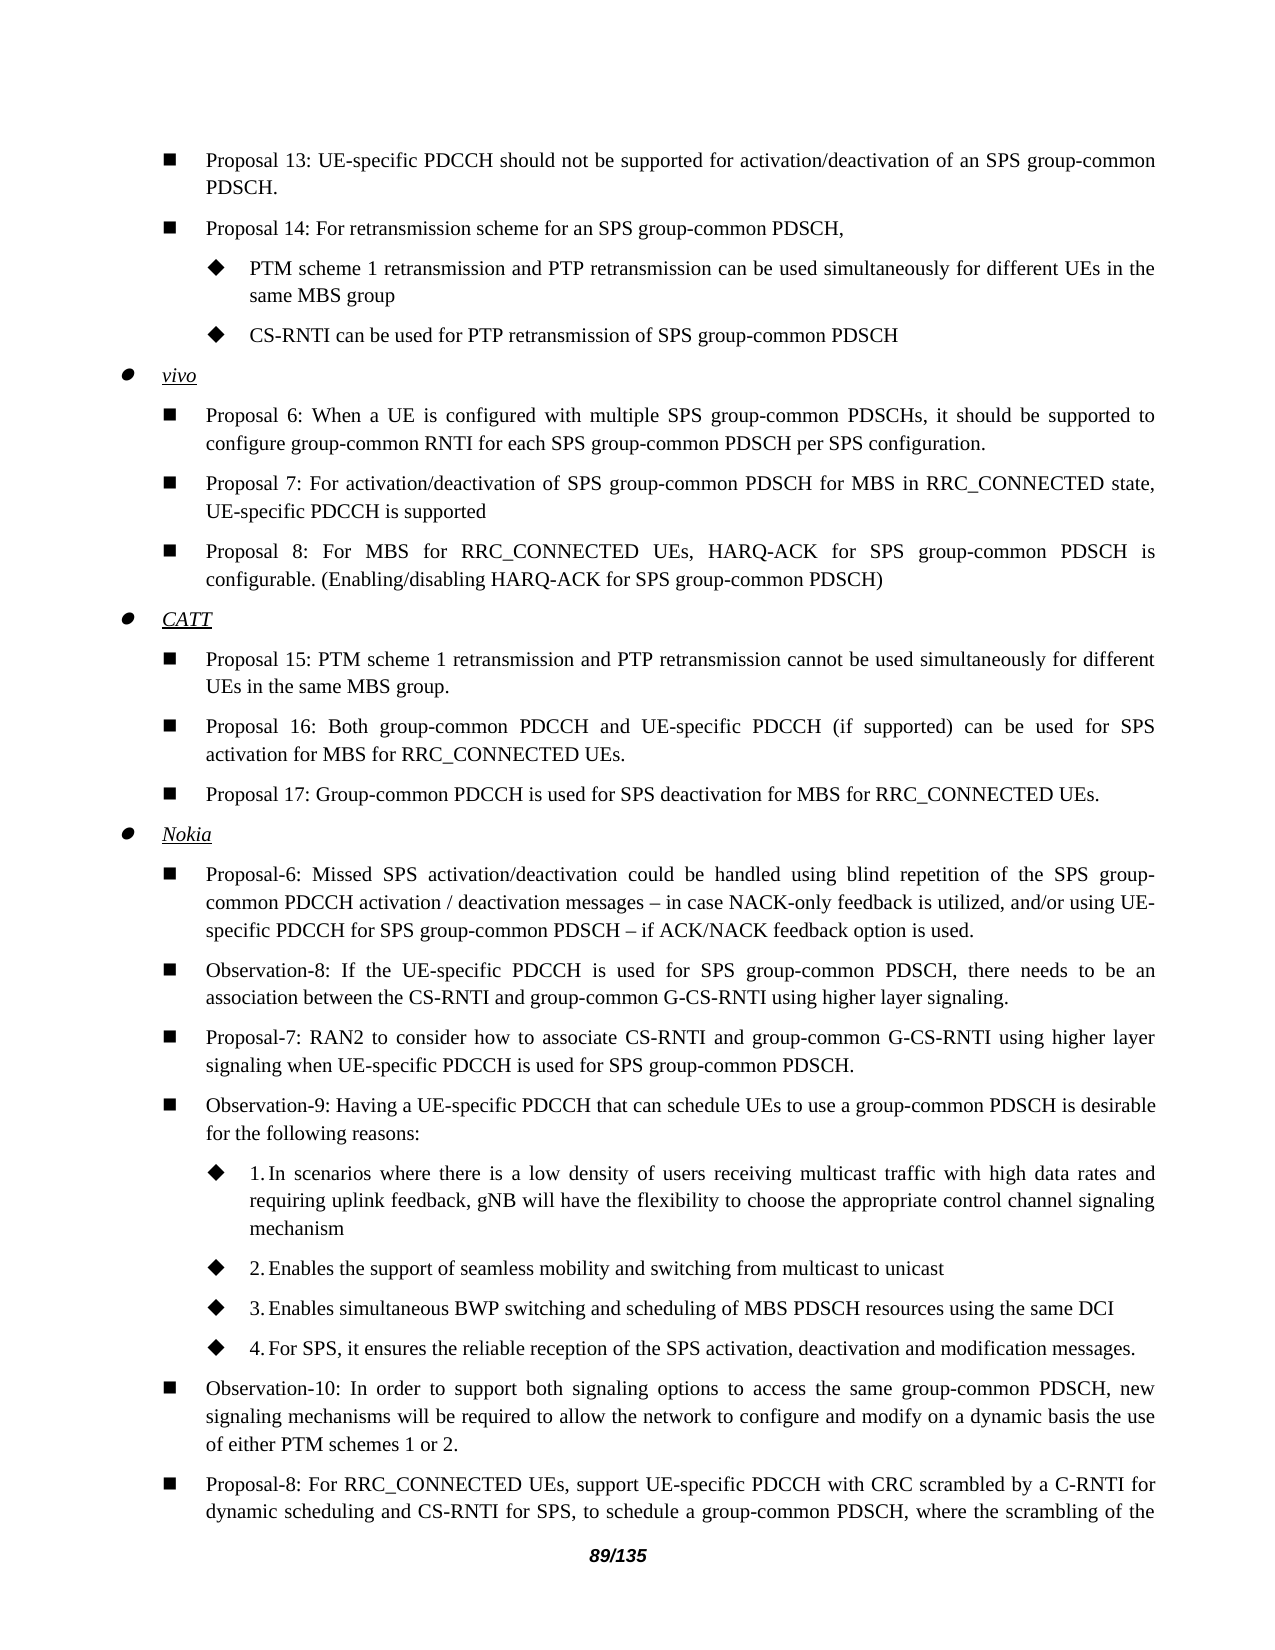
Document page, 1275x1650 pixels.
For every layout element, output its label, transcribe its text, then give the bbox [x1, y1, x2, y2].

list 3. Enables simultaneous BWP switching and scheduling of MBS PDSCH resources using the same DCI [206, 1296, 1157, 1320]
list Proposal 16: Both group-common PDCCH and UE-specific PDCCH (if supported) can be used for SPS activation for MBS for RRC_CONNECTED UEs. [162, 714, 1157, 766]
list 4. For SPS, it ensures the reliable reception of the SPS activation, deactivation and modification messages. [206, 1336, 1157, 1360]
list Observation-8: If the UE-specific PDCCH is used for SPS group-common PDSCH, there needs to be an association between the CS-RNTI and group-common G-CS-RNTI using higher layer signaling. [162, 958, 1157, 1009]
list 1. In scenarios where there is a low density of users receiving multicast traffic with high data rates and requiring uplink feedback, gNB will have the flexibility to choose the appropriate control channel signaling mechanism [206, 1161, 1157, 1240]
list Proposal 14: For retransmission scheme for an SPS group-common PDSCH, [162, 215, 1157, 239]
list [162, 1472, 1157, 1523]
list Proposal-7: RAN2 to consider how to associate CS-RNTI and group-common G-CS-RNTI using higher layer signaling when UE-specific PDCCH is used for SPS group-common PDSCH. [162, 1025, 1157, 1077]
list Observation-10: In order to support both signaling options to access the same group-common PDSCH, new signaling mechanisms will be required to allow the network to configure and modify on a dynamic basis the use of either PTM schemes 1 or 2. [162, 1376, 1157, 1456]
list Proposal 15: PTM scheme 1 retransmission and PTP retransmission cannot be used simultaneously for different UEs in the same MBS group. [162, 647, 1157, 698]
list 2. Enables the support of seamless mobility and switching from multicast to unicast [206, 1256, 1157, 1280]
list vivo [118, 363, 1157, 387]
list Nokia [118, 822, 1157, 846]
list Observation-9: Having a UE-specific PDCCH that can schedule UEs to use a group-common PDSCH is desirable for the following reasons: [162, 1093, 1157, 1145]
list Proposal 8: For MBS for RRC_CONNECTED UEs, HARQ-ACK for SPS group-common PDSCH is configurable. (Enabling/disabling HARQ-ACK for SPS group-common PDSCH) [162, 539, 1157, 591]
list Proposal-6: Missed SPS activation/deactivation could be handled using blind repetition of the SPS group-common PDCCH activation / deactivation messages – in case NACK-only feedback is utilized, and/or using UE-specific PDCCH for SPS group-common PDSCH – if ACK/NACK feedback option is used. [162, 862, 1157, 942]
list Proposal 13: UE-specific PDCCH should not be supported for activation/deactivation of an SPS group-common PDSCH. [162, 148, 1157, 199]
list Proposal 6: When a UE is configured with multiple SPS group-common PDSCHs, it should be supported to configure group-common RNTI for each SPS group-common PDSCH per SPS configuration. [162, 403, 1157, 455]
list Proposal 17: Group-common PDCCH is used for SPS deactivation for MBS for RRC_CONNECTED UEs. [162, 782, 1157, 806]
list PTM scheme 1 retransmission and PTP retransmission can be used simultaneously for different UEs in the same MBS group [206, 256, 1157, 307]
list CATT [118, 607, 1157, 631]
list Proposal 7: For activation/deactivation of SPS group-common PDSCH for MBS in RRC_CONNECTED state, UE-specific PDCCH is supported [162, 471, 1157, 523]
list CS-RNTI can be used for PTP retransmission of SPS group-common PDSCH [206, 323, 1157, 347]
